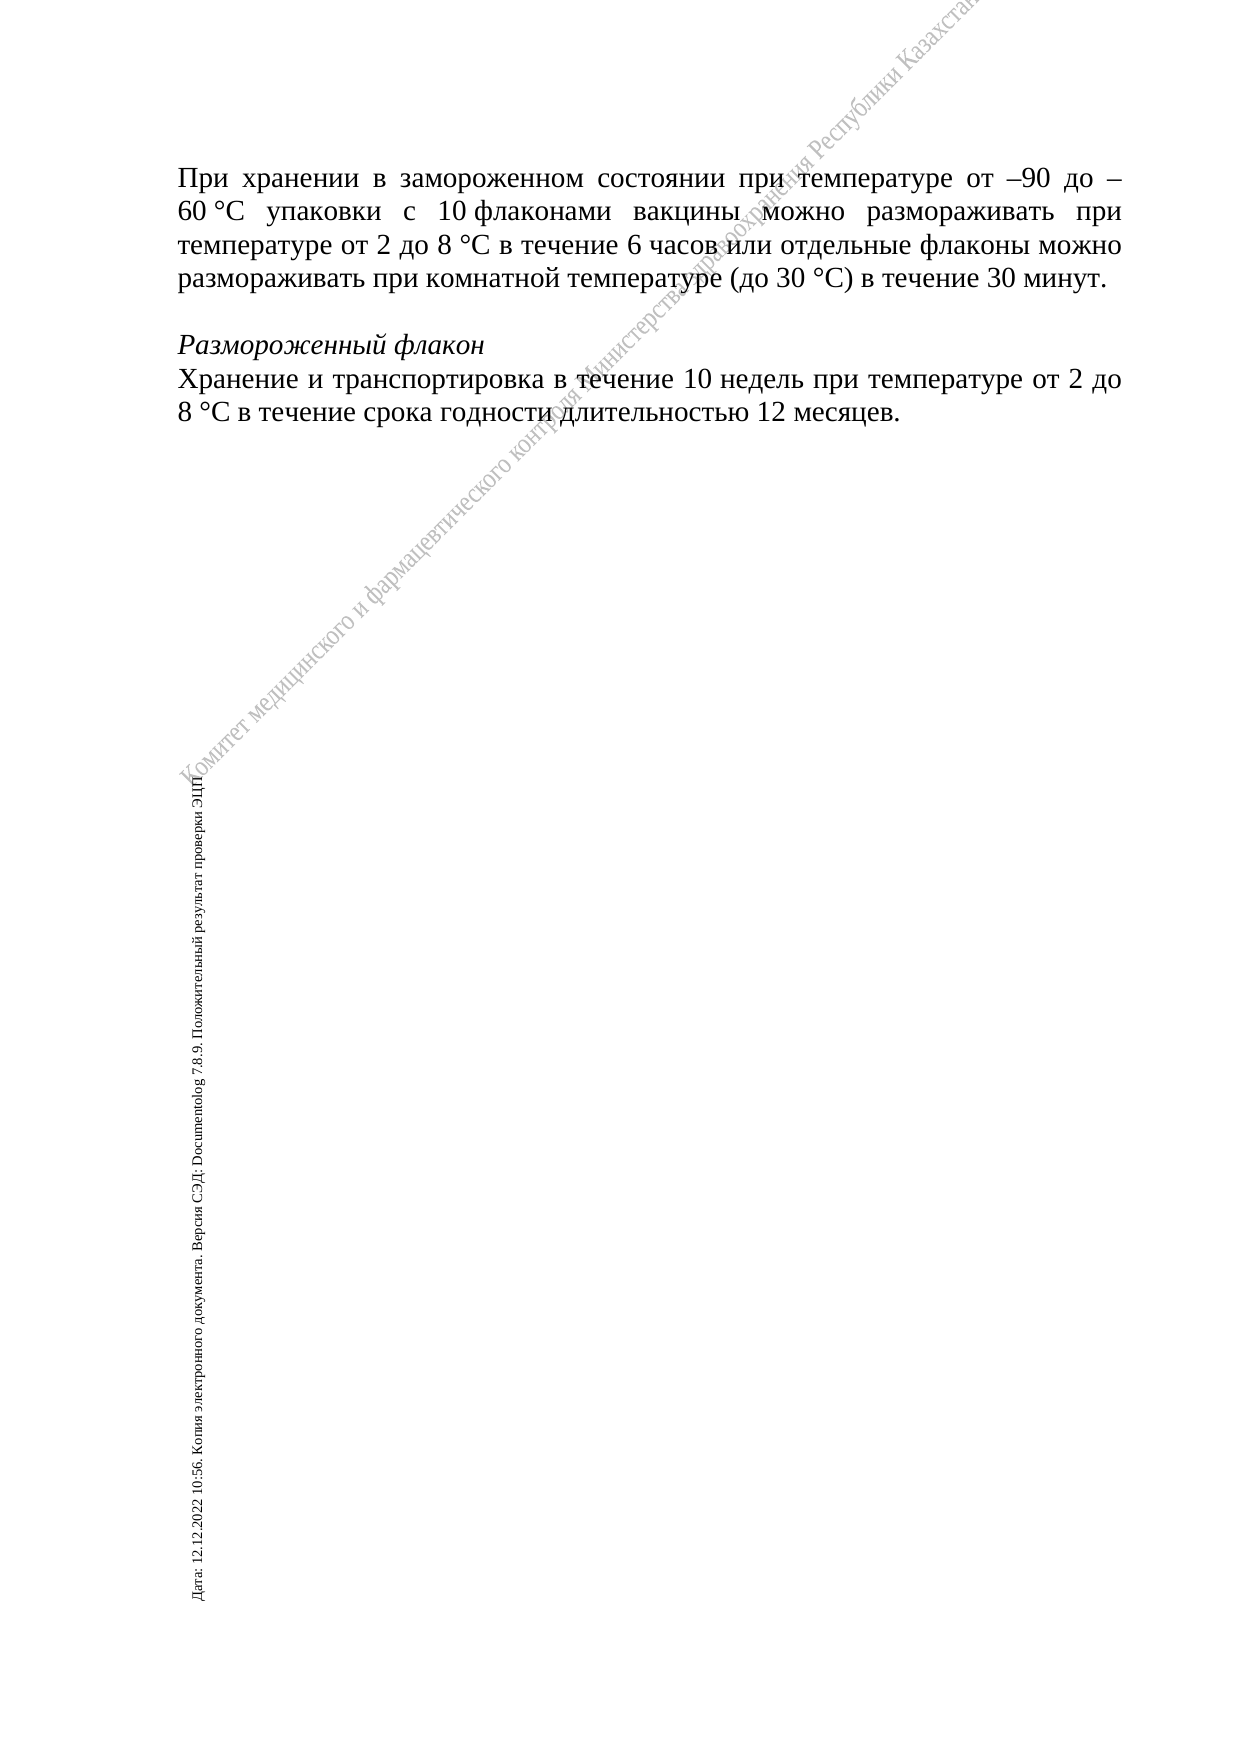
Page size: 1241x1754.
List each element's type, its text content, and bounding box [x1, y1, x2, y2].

text При хранении в замороженном состоянии при температуре от –90 до –60 °C упаковки с 10 флаконами вакцины можно размораживать при температуре от 2 до 8 °C в течение 6 часов или отдельные флаконы можно размораживать при комнатной температуре (до 30 °C) в течение 30 минут. [177, 160, 1122, 294]
text Хранение и транспортировка в течение 10 недель при температуре от 2 до 8 °C в течение срока годности длительностью 12 месяцев. [177, 361, 1122, 428]
text Размороженный флакон [177, 327, 1122, 361]
